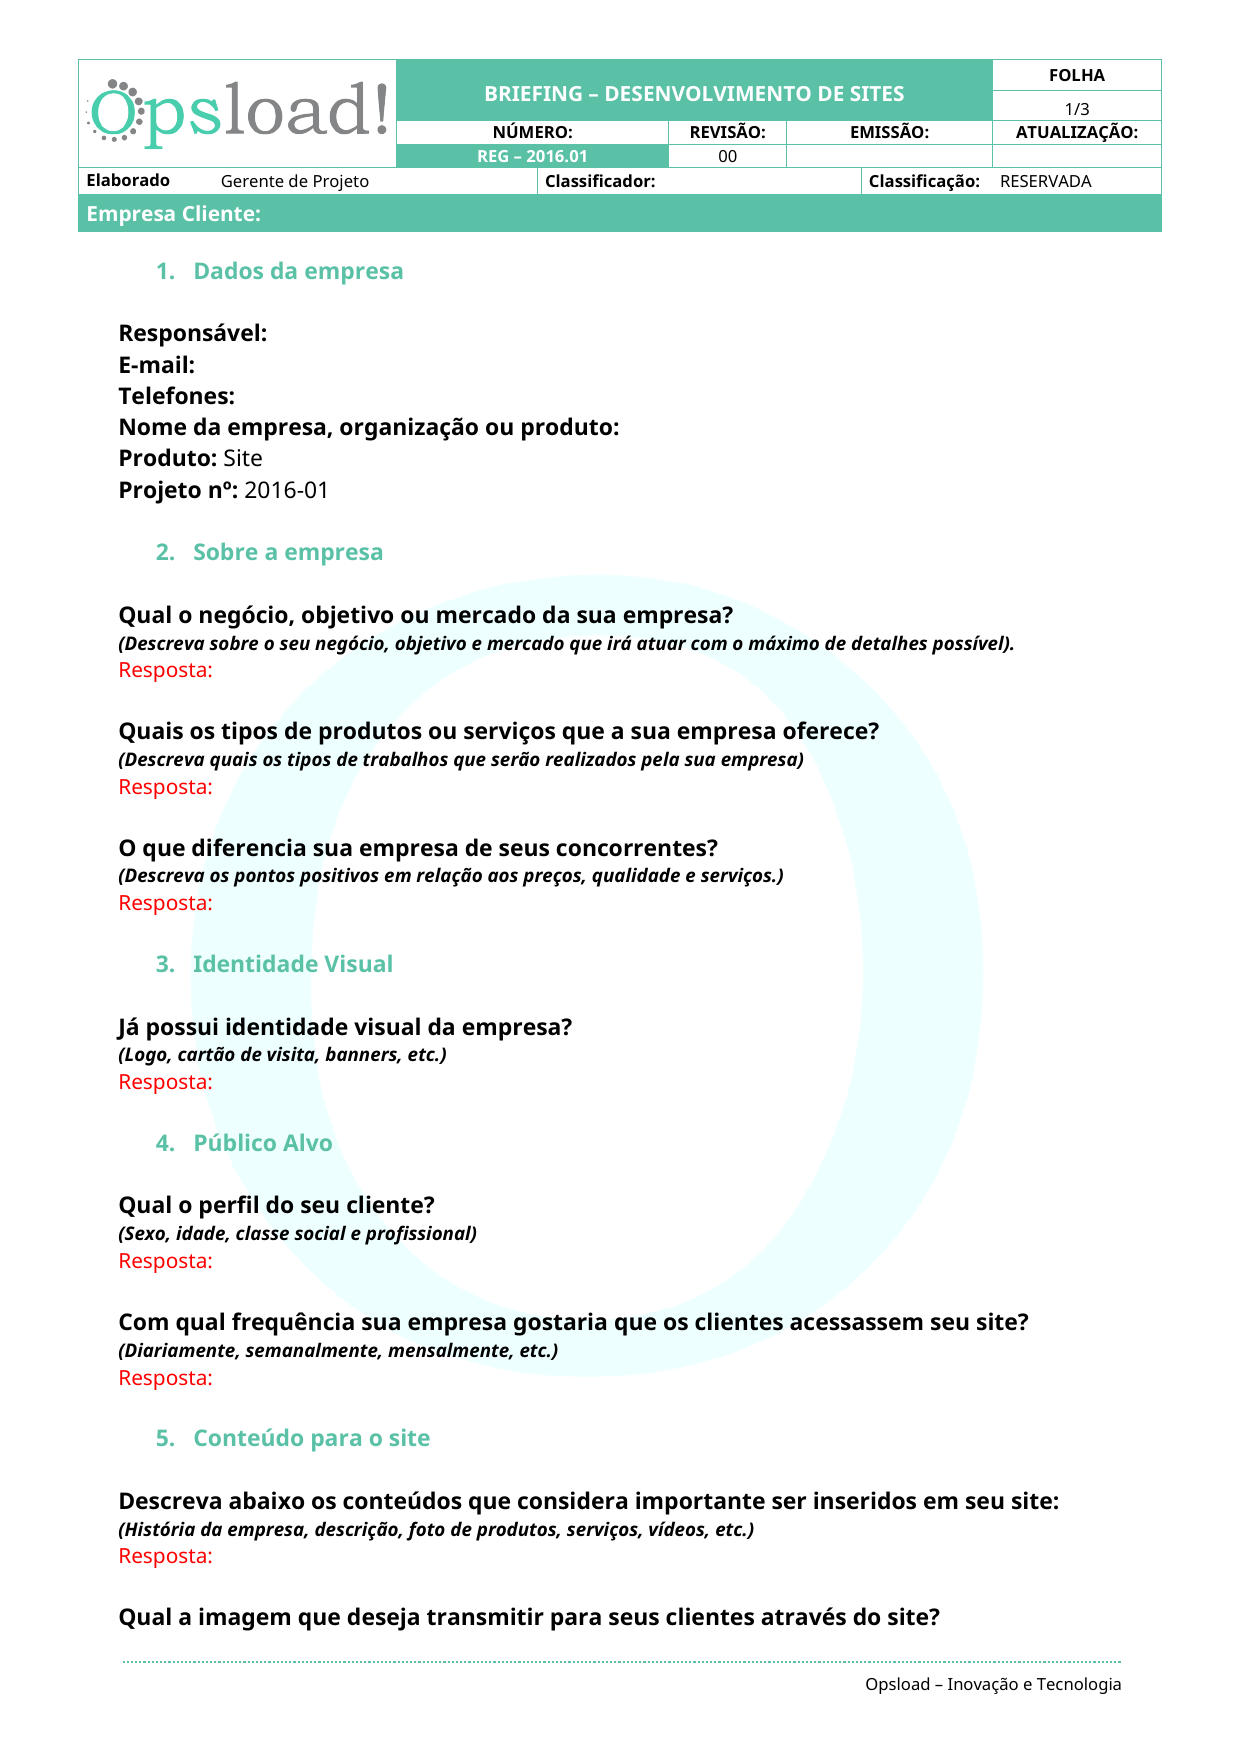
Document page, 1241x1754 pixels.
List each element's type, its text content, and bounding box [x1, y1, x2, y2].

text Resposta: [118, 772, 1122, 800]
list Sobre a empresa [156, 536, 1122, 567]
text Quais os tipos de produtos ou serviços que a sua empresa oferece? [118, 715, 1122, 746]
list Conteúdo para o site [156, 1422, 1122, 1454]
text Resposta: [118, 1363, 1122, 1391]
list Identidade Visual [156, 948, 1122, 979]
text Já possui identidade visual da empresa? [118, 1011, 1122, 1042]
text Resposta: [118, 1067, 1122, 1096]
text Projeto nº: 2016-01 [118, 474, 1122, 505]
text (Descreva os pontos positivos em relação aos preços, qualidade e serviços.) [118, 863, 1122, 888]
text E-mail: [118, 349, 1122, 380]
text Com qual frequência sua empresa gostaria que os clientes acessassem seu site? [118, 1306, 1122, 1337]
text Descreva abaixo os conteúdos que considera importante ser inseridos em seu site: [118, 1485, 1122, 1516]
text Resposta: [118, 655, 1122, 684]
list Público Alvo [156, 1127, 1122, 1158]
text Resposta: [118, 1246, 1122, 1275]
text (Diariamente, semanalmente, mensalmente, etc.) [118, 1337, 1122, 1363]
text Responsável: [118, 317, 1122, 349]
text Telefones: [118, 380, 1122, 411]
text (Logo, cartão de visita, banners, etc.) [118, 1042, 1122, 1067]
text Resposta: [118, 888, 1122, 917]
picture [80, 72, 394, 155]
text (Descreva quais os tipos de trabalhos que serão realizados pela sua empresa) [118, 746, 1122, 772]
text Resposta: [118, 1542, 1122, 1570]
text (Sexo, idade, classe social e profissional) [118, 1221, 1122, 1246]
text Produto: Site [118, 442, 1122, 474]
list Dados da empresa [156, 255, 1122, 286]
text Qual a imagem que deseja transmitir para seus clientes através do site? [118, 1601, 1122, 1633]
text Nome da empresa, organização ou produto: [118, 411, 1122, 442]
text O que diferencia sua empresa de seus concorrentes? [118, 832, 1122, 863]
text Qual o perfil do seu cliente? [118, 1189, 1122, 1221]
text Qual o negócio, objetivo ou mercado da sua empresa? [118, 599, 1122, 630]
text (História da empresa, descrição, foto de produtos, serviços, vídeos, etc.) [118, 1516, 1122, 1542]
text (Descreva sobre o seu negócio, objetivo e mercado que irá atuar com o máximo de detalhes possível). [118, 630, 1122, 655]
